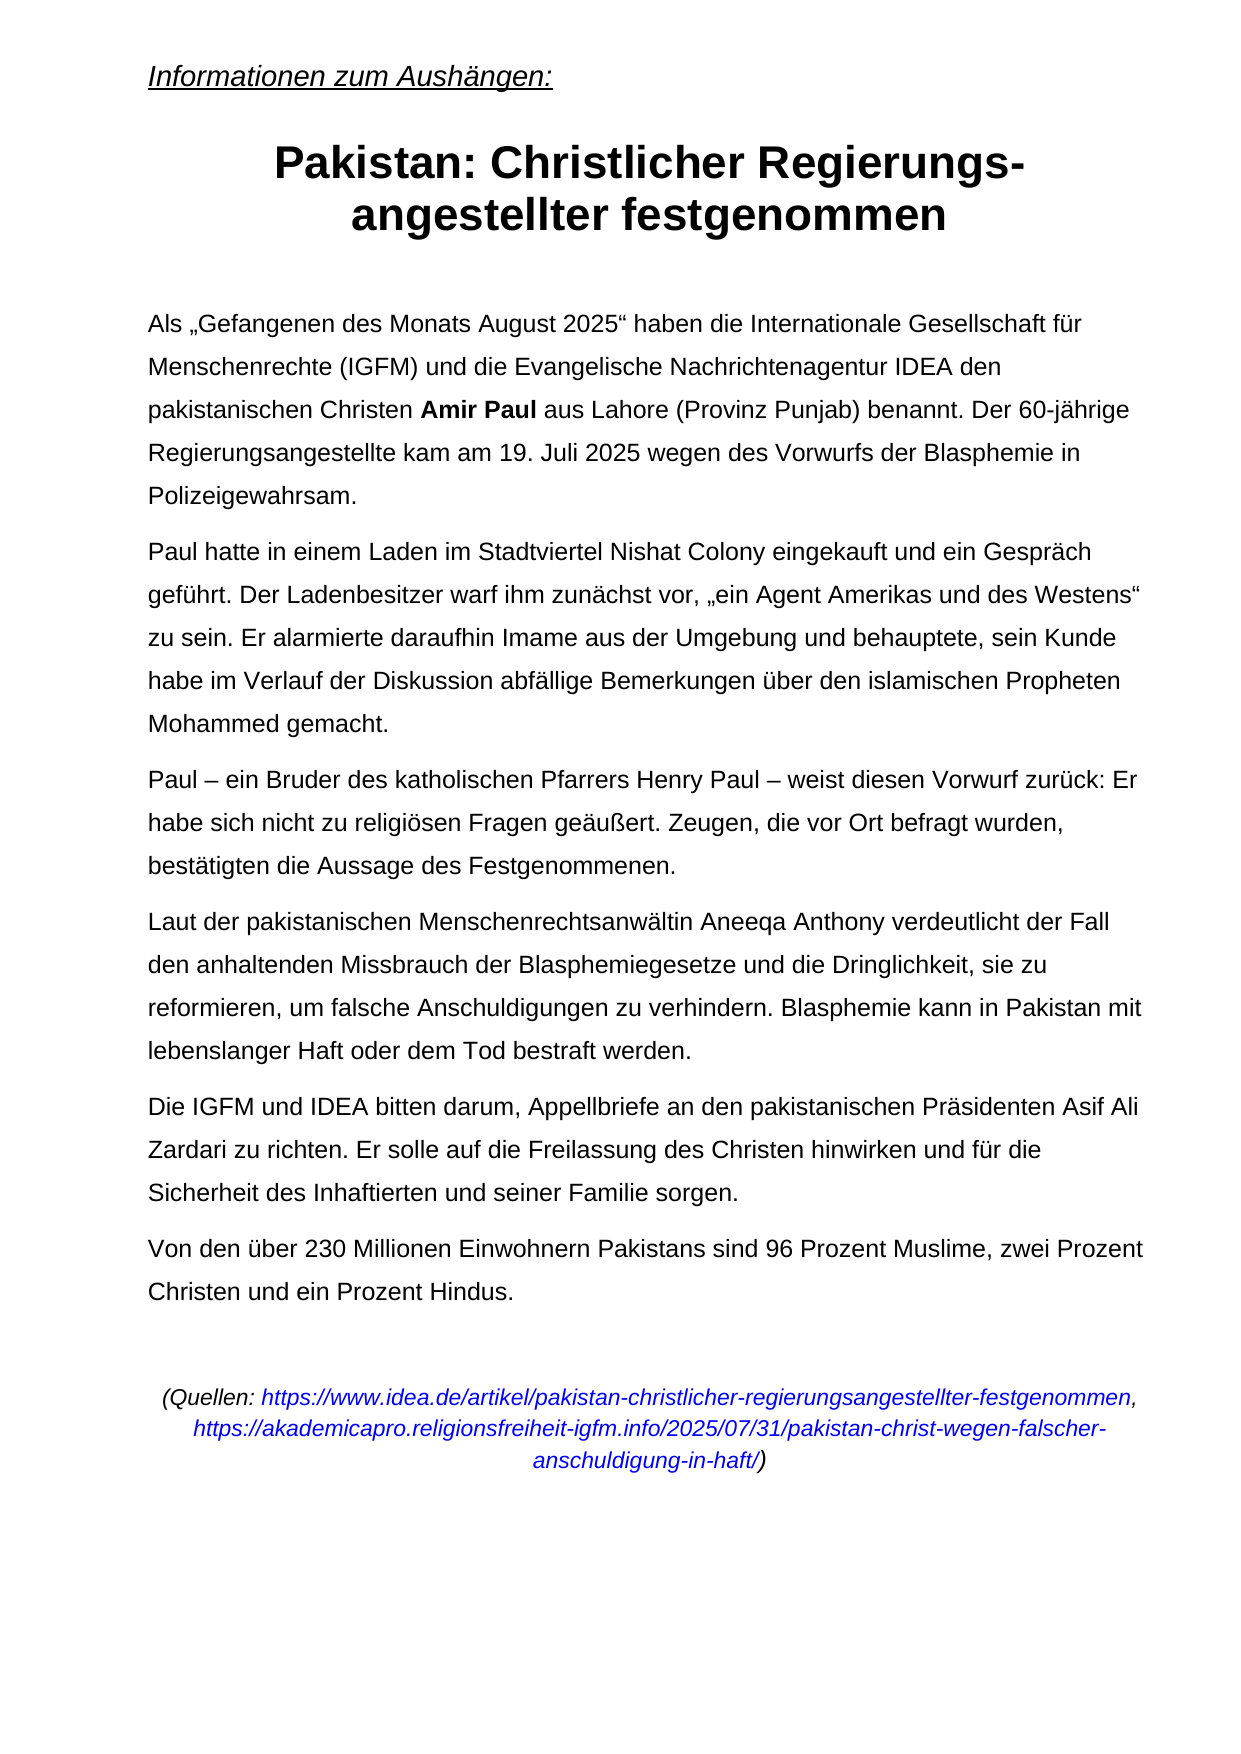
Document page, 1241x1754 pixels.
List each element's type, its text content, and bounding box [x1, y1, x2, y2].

text (Quellen: https://www.idea.de/artikel/pakistan-christlicher-regierungsangestellter-festgenommen, https://akademicapro.religionsfreiheit-igfm.info/2025/07/31/pakistan-christ-wegen-falscher-anschuldigung-in-haft/) [148, 1384, 1152, 1474]
text Pakistan: Christlicher Regierungs-angestellter festgenommen [148, 135, 1152, 241]
text Paul – ein Bruder des katholischen Pfarrers Henry Paul – weist diesen Vorwurf zurück: Er habe sich nicht zu religiösen Fragen geäußert. Zeugen, die vor Ort befragt wurden, bestätigten die Aussage des Festgenommenen. [148, 765, 1152, 880]
text Als „Gefangenen des Monats August 2025“ haben die Internationale Gesellschaft für Menschenrechte (IGFM) und die Evangelische Nachrichtenagentur IDEA den pakistanischen Christen Amir Paul aus Lahore (Provinz Punjab) benannt. Der 60-jährige Regierungsangestellte kam am 19. Juli 2025 wegen des Vorwurfs der Blasphemie in Polizeigewahrsam. [148, 309, 1152, 510]
text Von den über 230 Millionen Einwohnern Pakistans sind 96 Prozent Muslime, zwei Prozent Christen und ein Prozent Hindus. [148, 1234, 1152, 1306]
text Laut der pakistanischen Menschenrechtsanwältin Aneeqa Anthony verdeutlicht der Fall den anhaltenden Missbrauch der Blasphemiegesetze und die Dringlichkeit, sie zu reformieren, um falsche Anschuldigungen zu verhindern. Blasphemie kann in Pakistan mit lebenslanger Haft oder dem Tod bestraft werden. [148, 907, 1152, 1065]
text Informationen zum Aushängen: [148, 59, 1152, 93]
text Paul hatte in einem Laden im Stadtviertel Nishat Colony eingekauft und ein Gespräch geführt. Der Ladenbesitzer warf ihm zunächst vor, „ein Agent Amerikas und des Westens“ zu sein. Er alarmierte daraufhin Imame aus der Umgebung und behauptete, sein Kunde habe im Verlauf der Diskussion abfällige Bemerkungen über den islamischen Propheten Mohammed gemacht. [148, 537, 1152, 738]
text Die IGFM und IDEA bitten darum, Appellbriefe an den pakistanischen Präsidenten Asif Ali Zardari zu richten. Er solle auf die Freilassung des Christen hinwirken und für die Sicherheit des Inhaftierten und seiner Familie sorgen. [148, 1092, 1152, 1207]
